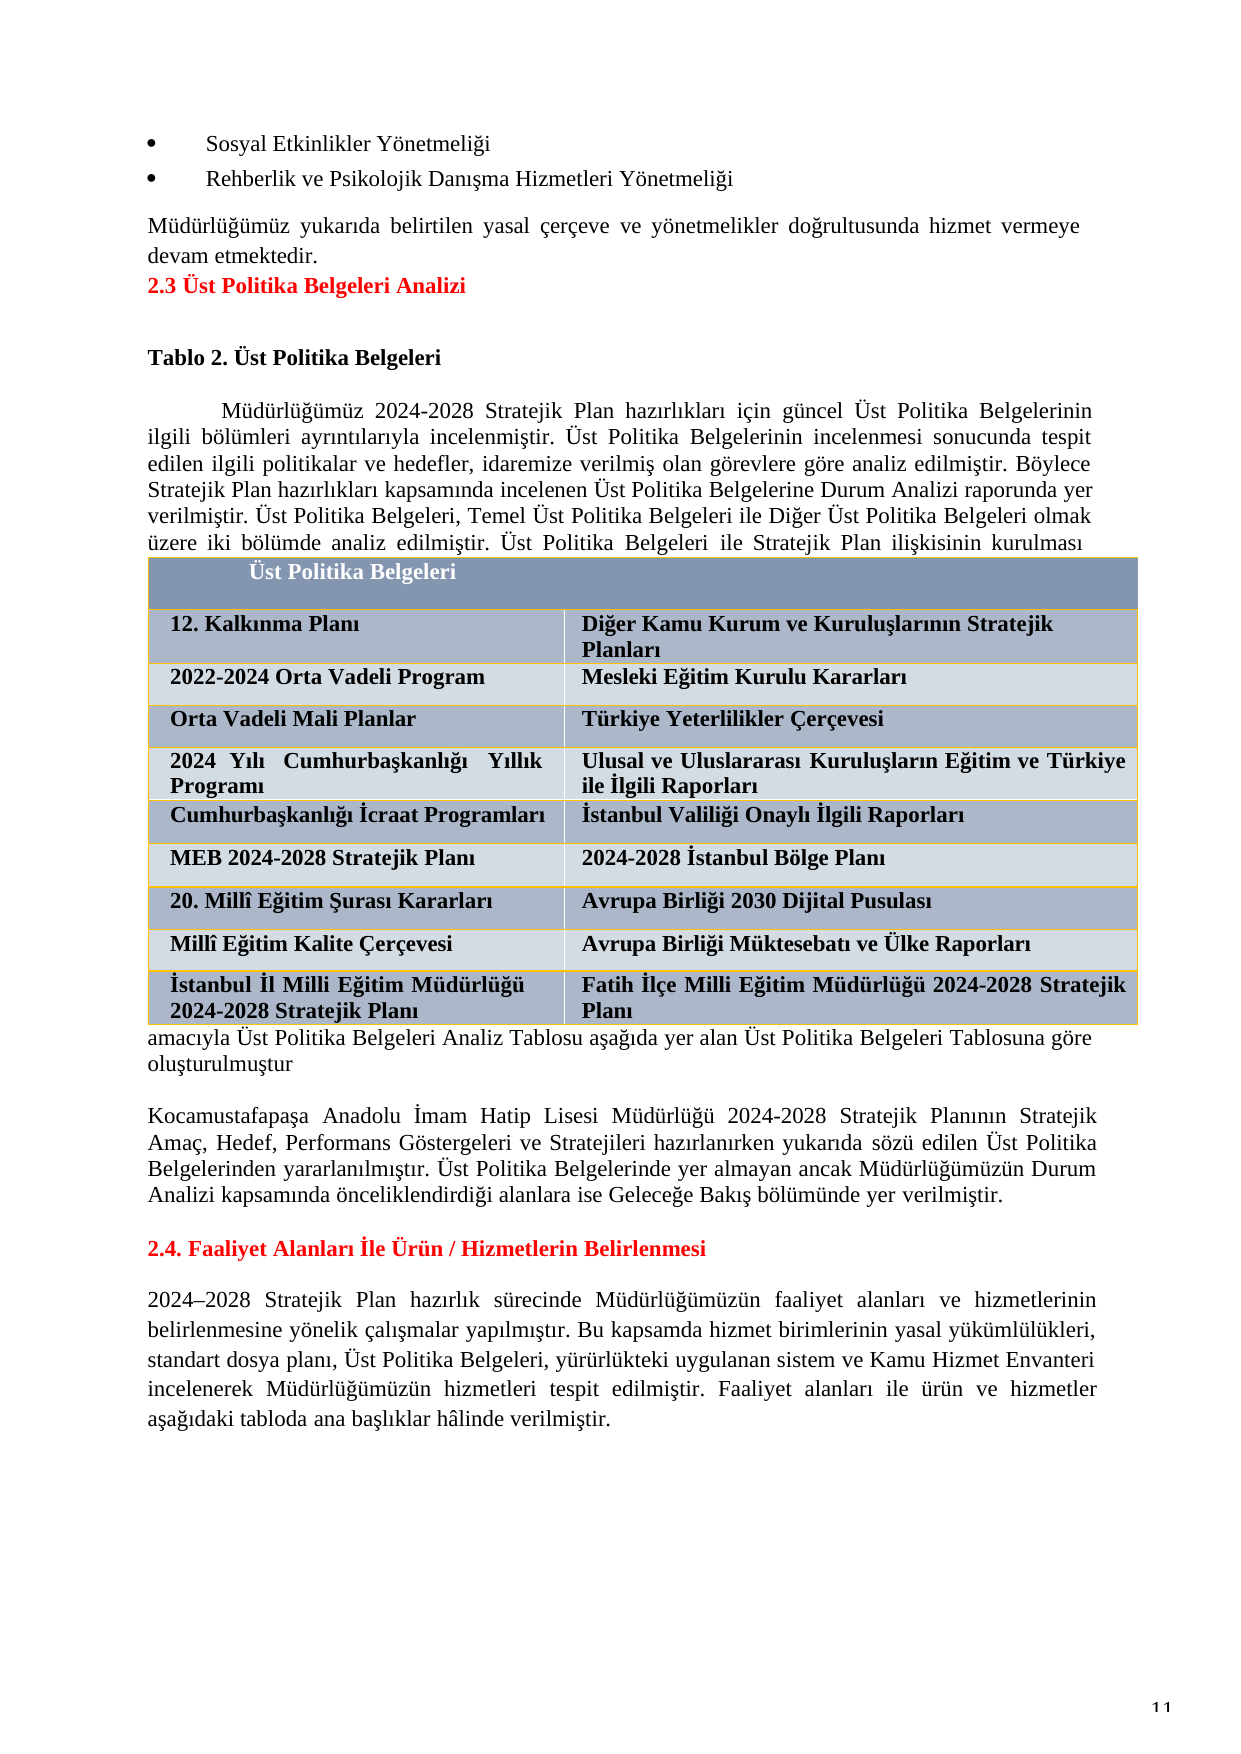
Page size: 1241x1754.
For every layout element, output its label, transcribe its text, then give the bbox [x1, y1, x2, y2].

subtitle Faaliyet Alanları İle Ürün / Hizmetlerin Belirlenmesi [147, 1235, 1240, 1261]
table_cell Orta Vadeli Mali Planlar [149, 706, 564, 747]
table_cell Mesleki Eğitim Kurulu Kararları [565, 664, 1137, 705]
table_cell Millî Eğitim Kalite Çerçevesi [149, 930, 564, 970]
text 2024–2028 Stratejik Plan hazırlık sürecinde Müdürlüğümüzün faaliyet alanları ve hizmetlerinin belirlenmesine yönelik çalışmalar yapılmıştır. Bu kapsamda hizmet birimlerinin yasal yükümlülükleri, standart dosya planı, Üst Politika Belgeleri, yürürlükteki uygulanan sistem ve Kamu Hizmet Envanteri incelenerek Müdürlüğümüzün hizmetleri tespit edilmiştir. Faaliyet alanları ile ürün ve hizmetler aşağıdaki tabloda ana başlıklar hâlinde verilmiştir. [147, 1286, 1097, 1431]
table_cell 2022-2024 Orta Vadeli Program [149, 664, 564, 705]
text Tablo 2. Üst Politika Belgeleri [147, 344, 1240, 370]
table_cell 2024-2028 İstanbul Bölge Planı [565, 844, 1137, 886]
table_cell Cumhurbaşkanlığı İcraat Programları [149, 801, 564, 843]
text Kocamustafapaşa Anadolu İmam Hatip Lisesi Müdürlüğü 2024-2028 Stratejik Planının Stratejik Amaç, Hedef, Performans Göstergeleri ve Stratejileri hazırlanırken yukarıda sözü edilen Üst Politika Belgelerinden yararlanılmıştır. Üst Politika Belgelerinde yer almayan ancak Müdürlüğümüzün Durum Analizi kapsamında önceliklendirdiği alanlara ise Geleceğe Bakış bölümünde yer verilmiştir. [147, 1102, 1097, 1208]
table_cell 12. Kalkınma Planı [149, 610, 564, 663]
list Sosyal Etkinlikler Yönetmeliği [147, 131, 1240, 157]
table_cell 2024 Yılı Cumhurbaşkanlığı Yıllık Programı [149, 748, 564, 799]
table_cell 20. Millî Eğitim Şurası Kararları [149, 888, 564, 929]
table_cell MEB 2024-2028 Stratejik Planı [149, 844, 564, 886]
text Müdürlüğümüz yukarıda belirtilen yasal çerçeve ve yönetmelikler doğrultusunda hizmet vermeye devam etmektedir. [147, 212, 1081, 268]
text Müdürlüğümüz 2024-2028 Stratejik Plan hazırlıkları için güncel Üst Politika Belgelerinin ilgili bölümleri ayrıntılarıyla incelenmiştir. Üst Politika Belgelerinin incelenmesi sonucunda tespit edilen ilgili politikalar ve hedefler, idaremize verilmiş olan görevlere göre analiz edilmiştir. Böylece Stratejik Plan hazırlıkları kapsamında incelenen Üst Politika Belgelerine Durum Analizi raporunda yer verilmiştir. Üst Politika Belgeleri, Temel Üst Politika Belgeleri ile Diğer Üst Politika Belgeleri olmak üzere iki bölümde analiz edilmiştir. Üst Politika Belgeleri ile Stratejik Plan ilişkisinin kurulması [147, 397, 1093, 555]
table_cell Ulusal ve Uluslararası Kuruluşların Eğitim ve Türkiye ile İlgili Raporları [565, 748, 1137, 799]
table_cell Avrupa Birliği 2030 Dijital Pusulası [565, 888, 1137, 929]
table_cell Diğer Kamu Kurum ve Kuruluşlarının Stratejik Planları [565, 610, 1137, 663]
text amacıyla Üst Politika Belgeleri Analiz Tablosu aşağıda yer alan Üst Politika Belgeleri Tablosuna göre oluşturulmuştur [147, 1025, 1093, 1077]
list Rehberlik ve Psikolojik Danışma Hizmetleri Yönetmeliği [147, 165, 1240, 192]
table_header Üst Politika Belgeleri [149, 558, 1138, 609]
table_cell Avrupa Birliği Müktesebatı ve Ülke Raporları [565, 930, 1137, 970]
table_cell İstanbul Valiliği Onaylı İlgili Raporları [565, 801, 1137, 843]
table_cell Fatih İlçe Milli Eğitim Müdürlüğü 2024-2028 Stratejik Planı [565, 972, 1137, 1024]
subtitle Üst Politika Belgeleri Analizi [147, 273, 1240, 299]
table_cell İstanbul İl Milli Eğitim Müdürlüğü 2024-2028 Stratejik Planı [149, 972, 564, 1024]
table_cell Türkiye Yeterlilikler Çerçevesi [565, 706, 1137, 747]
